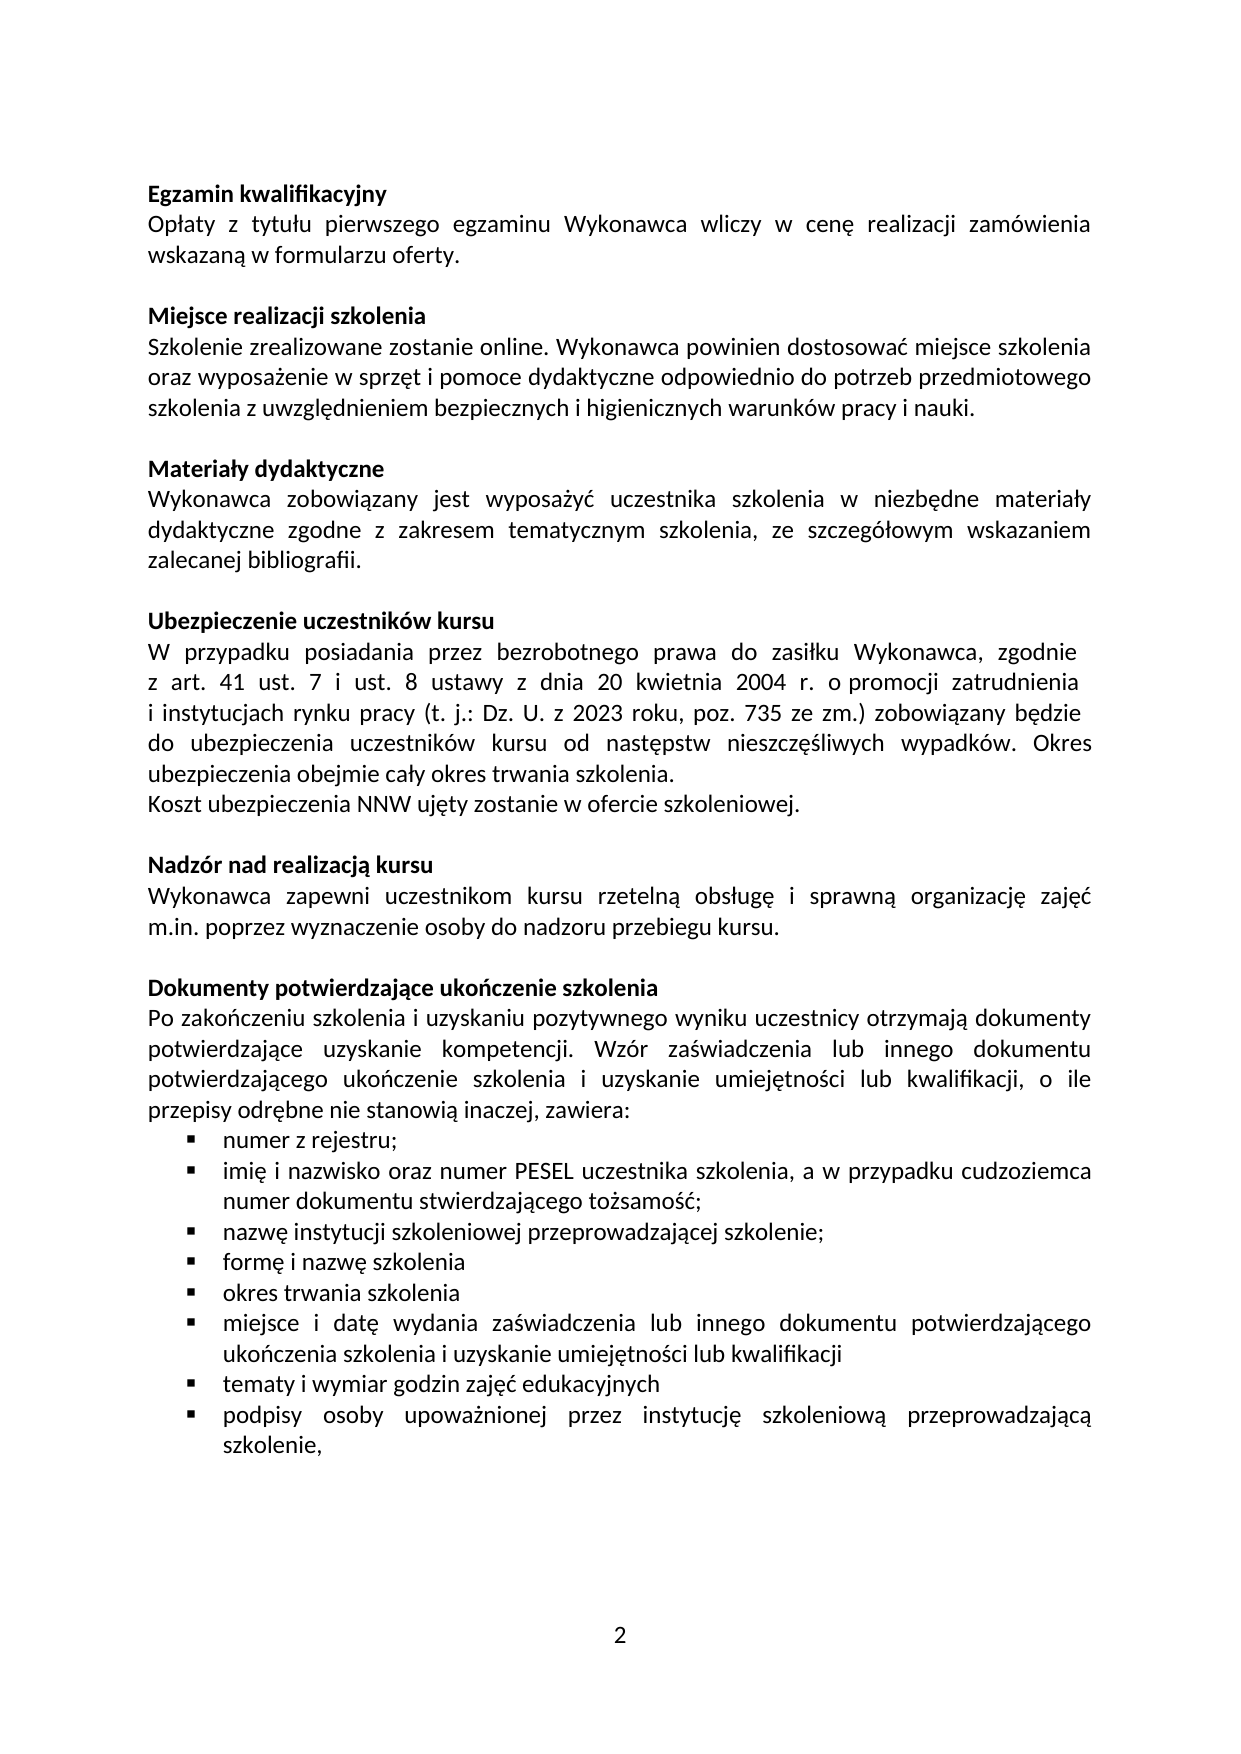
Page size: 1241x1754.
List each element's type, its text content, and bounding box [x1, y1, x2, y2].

list podpisy osoby upoważnionej przez instytucję szkoleniową przeprowadzającą szkolenie, [185, 1399, 1093, 1460]
list tematy i wymiar godzin zajęć edukacyjnych [185, 1368, 1093, 1399]
list miejsce i datę wydania zaświadczenia lub innego dokumentu potwierdzającego ukończenia szkolenia i uzyskanie umiejętności lub kwalifikacji [185, 1307, 1093, 1368]
text Szkolenie zrealizowane zostanie online. Wykonawca powinien dostosować miejsce szkolenia oraz wyposażenie w sprzęt i pomoce dydaktyczne odpowiednio do potrzeb przedmiotowego szkolenia z uwzględnieniem bezpiecznych i higienicznych warunków pracy i nauki. [148, 331, 1093, 422]
text Miejsce realizacji szkolenia [148, 300, 1093, 331]
text Egzamin kwalifikacyjny [148, 178, 1093, 209]
text Nadzór nad realizacją kursu [148, 849, 1093, 880]
text Opłaty z tytułu pierwszego egzaminu Wykonawca wliczy w cenę realizacji zamówienia wskazaną w formularzu oferty. [148, 209, 1093, 270]
text Koszt ubezpieczenia NNW ujęty zostanie w ofercie szkoleniowej. [148, 788, 1093, 819]
text Materiały dydaktyczne [148, 453, 1093, 483]
list imię i nazwisko oraz numer PESEL uczestnika szkolenia, a w przypadku cudzoziemca numer dokumentu stwierdzającego tożsamość; [185, 1155, 1093, 1216]
text Ubezpieczenie uczestników kursu [148, 605, 1093, 636]
list okres trwania szkolenia [185, 1277, 1093, 1307]
text W przypadku posiadania przez bezrobotnego prawa do zasiłku Wykonawca, zgodnie z art. 41 ust. 7 i ust. 8 ustawy z dnia 20 kwietnia 2004 r. o promocji zatrudnienia i instytucjach rynku pracy (t. j.: Dz. U. z 2023 roku, poz. 735 ze zm.) zobowiązany będzie do ubezpieczenia uczestników kursu od następstw nieszczęśliwych wypadków. Okres ubezpieczenia obejmie cały okres trwania szkolenia. [148, 636, 1093, 788]
text Wykonawca zobowiązany jest wyposażyć uczestnika szkolenia w niezbędne materiały dydaktyczne zgodne z zakresem tematycznym szkolenia, ze szczegółowym wskazaniem zalecanej bibliografii. [148, 483, 1093, 575]
text Po zakończeniu szkolenia i uzyskaniu pozytywnego wyniku uczestnicy otrzymają dokumenty potwierdzające uzyskanie kompetencji. Wzór zaświadczenia lub innego dokumentu potwierdzającego ukończenie szkolenia i uzyskanie umiejętności lub kwalifikacji, o ile przepisy odrębne nie stanowią inaczej, zawiera: [148, 1002, 1093, 1124]
list nazwę instytucji szkoleniowej przeprowadzającej szkolenie; [185, 1216, 1093, 1246]
text Wykonawca zapewni uczestnikom kursu rzetelną obsługę i sprawną organizację zajęć m.in. poprzez wyznaczenie osoby do nadzoru przebiegu kursu. [148, 880, 1093, 941]
list formę i nazwę szkolenia [185, 1246, 1093, 1277]
text Dokumenty potwierdzające ukończenie szkolenia [148, 972, 1093, 1002]
list numer z rejestru; [185, 1124, 1093, 1155]
